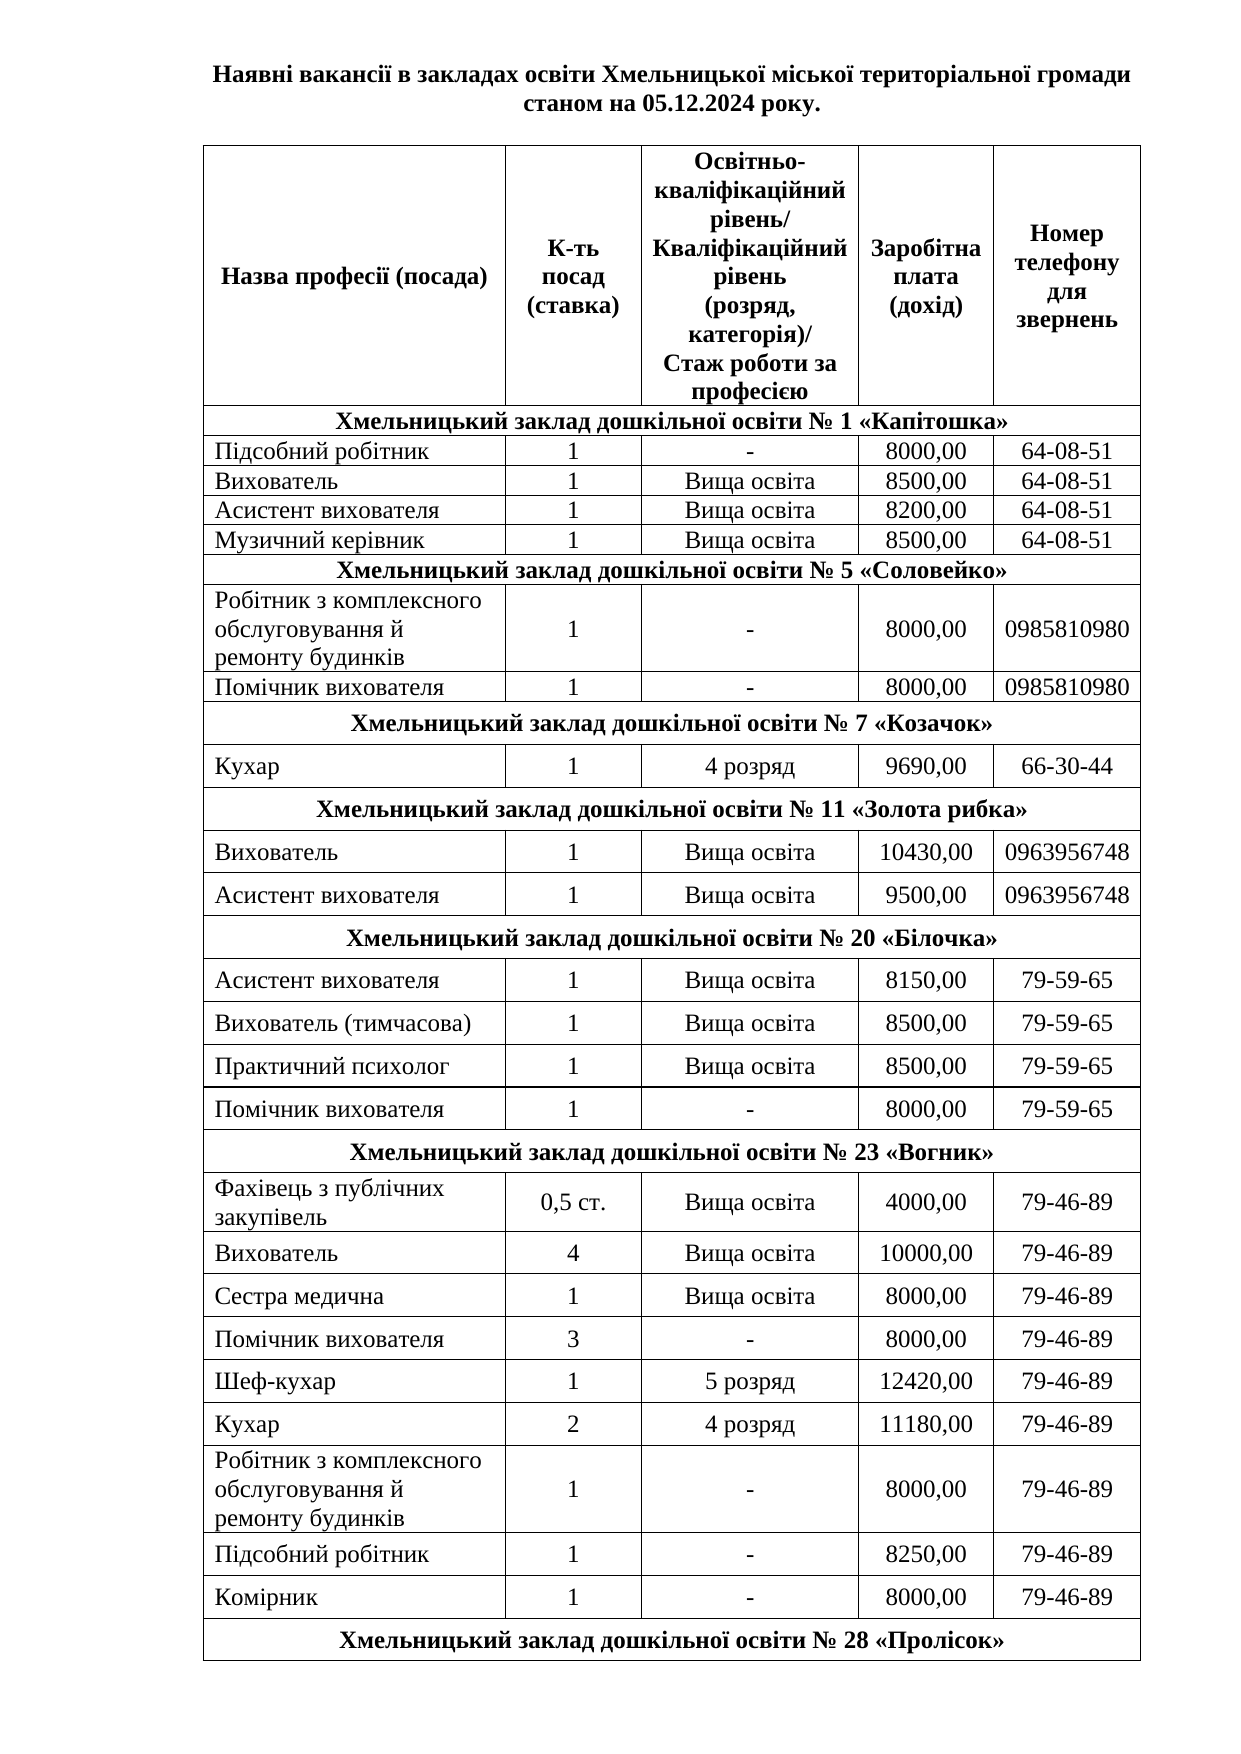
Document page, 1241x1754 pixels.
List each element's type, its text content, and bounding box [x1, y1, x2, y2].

table_cell Вища освіта [642, 496, 858, 524]
table_cell Хмельницький заклад дошкільної освіти № 7 «Козачок» [204, 702, 1140, 744]
table_cell Вища освіта [642, 1232, 858, 1273]
text станом на 05.12.2024 року. [177, 88, 1167, 117]
table_header Освітньо-кваліфікаційний рівень/ Кваліфікаційний рівень (розряд, категорія)/ Стаж роботи за професією [642, 146, 858, 405]
table_cell 66-30-44 [994, 745, 1140, 787]
table_cell Помічник вихователя [204, 672, 505, 701]
table_cell 10000,00 [859, 1232, 993, 1273]
table_cell 8000,00 [859, 1576, 993, 1617]
table_header Назва професії (посада) [204, 146, 505, 405]
table_cell 79-46-89 [994, 1232, 1140, 1273]
table_cell - [642, 1576, 858, 1617]
table_cell 8500,00 [859, 525, 993, 554]
table_cell 1 [506, 873, 641, 915]
table_cell 8000,00 [859, 1446, 993, 1532]
table_cell 9690,00 [859, 745, 993, 787]
table_cell - [642, 1533, 858, 1575]
table_cell 8150,00 [859, 959, 993, 1001]
table_cell Вища освіта [642, 466, 858, 494]
table_cell Вища освіта [642, 1173, 858, 1231]
table_cell 1 [506, 436, 641, 465]
table_cell 1 [506, 1360, 641, 1402]
table_cell - [642, 672, 858, 701]
table_cell 8500,00 [859, 466, 993, 494]
table_cell 64-08-51 [994, 525, 1140, 554]
table_cell Хмельницький заклад дошкільної освіти № 1 «Капітошка» [204, 406, 1140, 435]
table_cell Вихователь [204, 831, 505, 872]
table_cell 11180,00 [859, 1403, 993, 1444]
table_cell 4 [506, 1232, 641, 1273]
table_cell Вища освіта [642, 831, 858, 872]
table_cell 79-59-65 [994, 1002, 1140, 1043]
table_cell 1 [506, 1045, 641, 1086]
table_cell Вихователь [204, 466, 505, 494]
table_cell Хмельницький заклад дошкільної освіти № 20 «Білочка» [204, 916, 1140, 958]
table_cell 2 [506, 1403, 641, 1444]
table_cell 8500,00 [859, 1045, 993, 1086]
table_cell 1 [506, 525, 641, 554]
table_cell 1 [506, 672, 641, 701]
table_cell - [642, 585, 858, 671]
table_cell Асистент вихователя [204, 496, 505, 524]
table_cell - [642, 1088, 858, 1129]
table_cell Помічник вихователя [204, 1317, 505, 1359]
table_cell 1 [506, 745, 641, 787]
table_cell - [642, 436, 858, 465]
table_cell 9500,00 [859, 873, 993, 915]
table_cell Хмельницький заклад дошкільної освіти № 5 «Соловейко» [204, 555, 1140, 584]
table_cell Підсобний робітник [204, 436, 505, 465]
table_cell 79-59-65 [994, 1088, 1140, 1129]
table_cell 1 [506, 1533, 641, 1575]
table_cell 8000,00 [859, 672, 993, 701]
table_cell Сестра медична [204, 1274, 505, 1316]
table_cell 1 [506, 831, 641, 872]
table_cell 1 [506, 959, 641, 1001]
table_cell 79-46-89 [994, 1533, 1140, 1575]
table_cell 8000,00 [859, 585, 993, 671]
table_cell Вища освіта [642, 525, 858, 554]
table_cell Комірник [204, 1576, 505, 1617]
table_cell 1 [506, 1576, 641, 1617]
table_cell Хмельницький заклад дошкільної освіти № 11 «Золота рибка» [204, 788, 1140, 829]
table_cell 8000,00 [859, 1088, 993, 1129]
table_cell 4 розряд [642, 1403, 858, 1444]
table_cell Вихователь (тимчасова) [204, 1002, 505, 1043]
table_cell 79-46-89 [994, 1360, 1140, 1402]
table_cell 1 [506, 585, 641, 671]
table_cell - [642, 1317, 858, 1359]
table_cell 79-46-89 [994, 1317, 1140, 1359]
table_cell 1 [506, 1002, 641, 1043]
table_cell 8250,00 [859, 1533, 993, 1575]
table_cell 1 [506, 1088, 641, 1129]
table_header К-ть посад (ставка) [506, 146, 641, 405]
table_header Номер телефону для звернень [994, 146, 1140, 405]
text Наявні вакансії в закладах освіти Хмельницької міської територіальної громади [177, 59, 1167, 88]
table_cell 0963956748 [994, 873, 1140, 915]
table_cell 0985810980 [994, 672, 1140, 701]
table_cell 1 [506, 466, 641, 494]
table_cell 4 розряд [642, 745, 858, 787]
table_cell 12420,00 [859, 1360, 993, 1402]
table_cell 3 [506, 1317, 641, 1359]
table_cell Кухар [204, 745, 505, 787]
table_cell 10430,00 [859, 831, 993, 872]
table_cell 8000,00 [859, 1274, 993, 1316]
table_cell Асистент вихователя [204, 873, 505, 915]
table_cell 8500,00 [859, 1002, 993, 1043]
table_cell 0963956748 [994, 831, 1140, 872]
table_cell 79-59-65 [994, 959, 1140, 1001]
table_cell Робітник з комплексного обслуговування й ремонту будинків [204, 1446, 505, 1532]
table_cell 79-46-89 [994, 1446, 1140, 1532]
table_cell 1 [506, 1274, 641, 1316]
table_cell 64-08-51 [994, 496, 1140, 524]
table_cell Вища освіта [642, 873, 858, 915]
table_cell - [642, 1446, 858, 1532]
table_cell Вища освіта [642, 1045, 858, 1086]
table_cell Музичний керівник [204, 525, 505, 554]
table_cell 8200,00 [859, 496, 993, 524]
table_cell Фахівець з публічних закупівель [204, 1173, 505, 1231]
table_cell Вища освіта [642, 1002, 858, 1043]
table_cell 79-46-89 [994, 1274, 1140, 1316]
table_cell Асистент вихователя [204, 959, 505, 1001]
table_cell Робітник з комплексного обслуговування й ремонту будинків [204, 585, 505, 671]
table_cell Підсобний робітник [204, 1533, 505, 1575]
table_cell 79-46-89 [994, 1576, 1140, 1617]
table_cell Вища освіта [642, 1274, 858, 1316]
table_cell Шеф-кухар [204, 1360, 505, 1402]
table_cell 0985810980 [994, 585, 1140, 671]
table_header Заробітна плата (дохід) [859, 146, 993, 405]
table_cell Помічник вихователя [204, 1088, 505, 1129]
table_cell 1 [506, 1446, 641, 1532]
table_cell Хмельницький заклад дошкільної освіти № 28 «Пролісок» [204, 1619, 1140, 1660]
table_cell 79-46-89 [994, 1173, 1140, 1231]
table_cell 64-08-51 [994, 436, 1140, 465]
table_cell Хмельницький заклад дошкільної освіти № 23 «Вогник» [204, 1130, 1140, 1172]
table_cell 64-08-51 [994, 466, 1140, 494]
table_cell 0,5 ст. [506, 1173, 641, 1231]
table_cell 8000,00 [859, 1317, 993, 1359]
table_cell 79-59-65 [994, 1045, 1140, 1086]
table_cell Кухар [204, 1403, 505, 1444]
table_cell 5 розряд [642, 1360, 858, 1402]
table_cell 4000,00 [859, 1173, 993, 1231]
table_cell Практичний психолог [204, 1045, 505, 1086]
table_cell 1 [506, 496, 641, 524]
table_cell 79-46-89 [994, 1403, 1140, 1444]
table_cell Вища освіта [642, 959, 858, 1001]
table_cell Вихователь [204, 1232, 505, 1273]
table_cell 8000,00 [859, 436, 993, 465]
